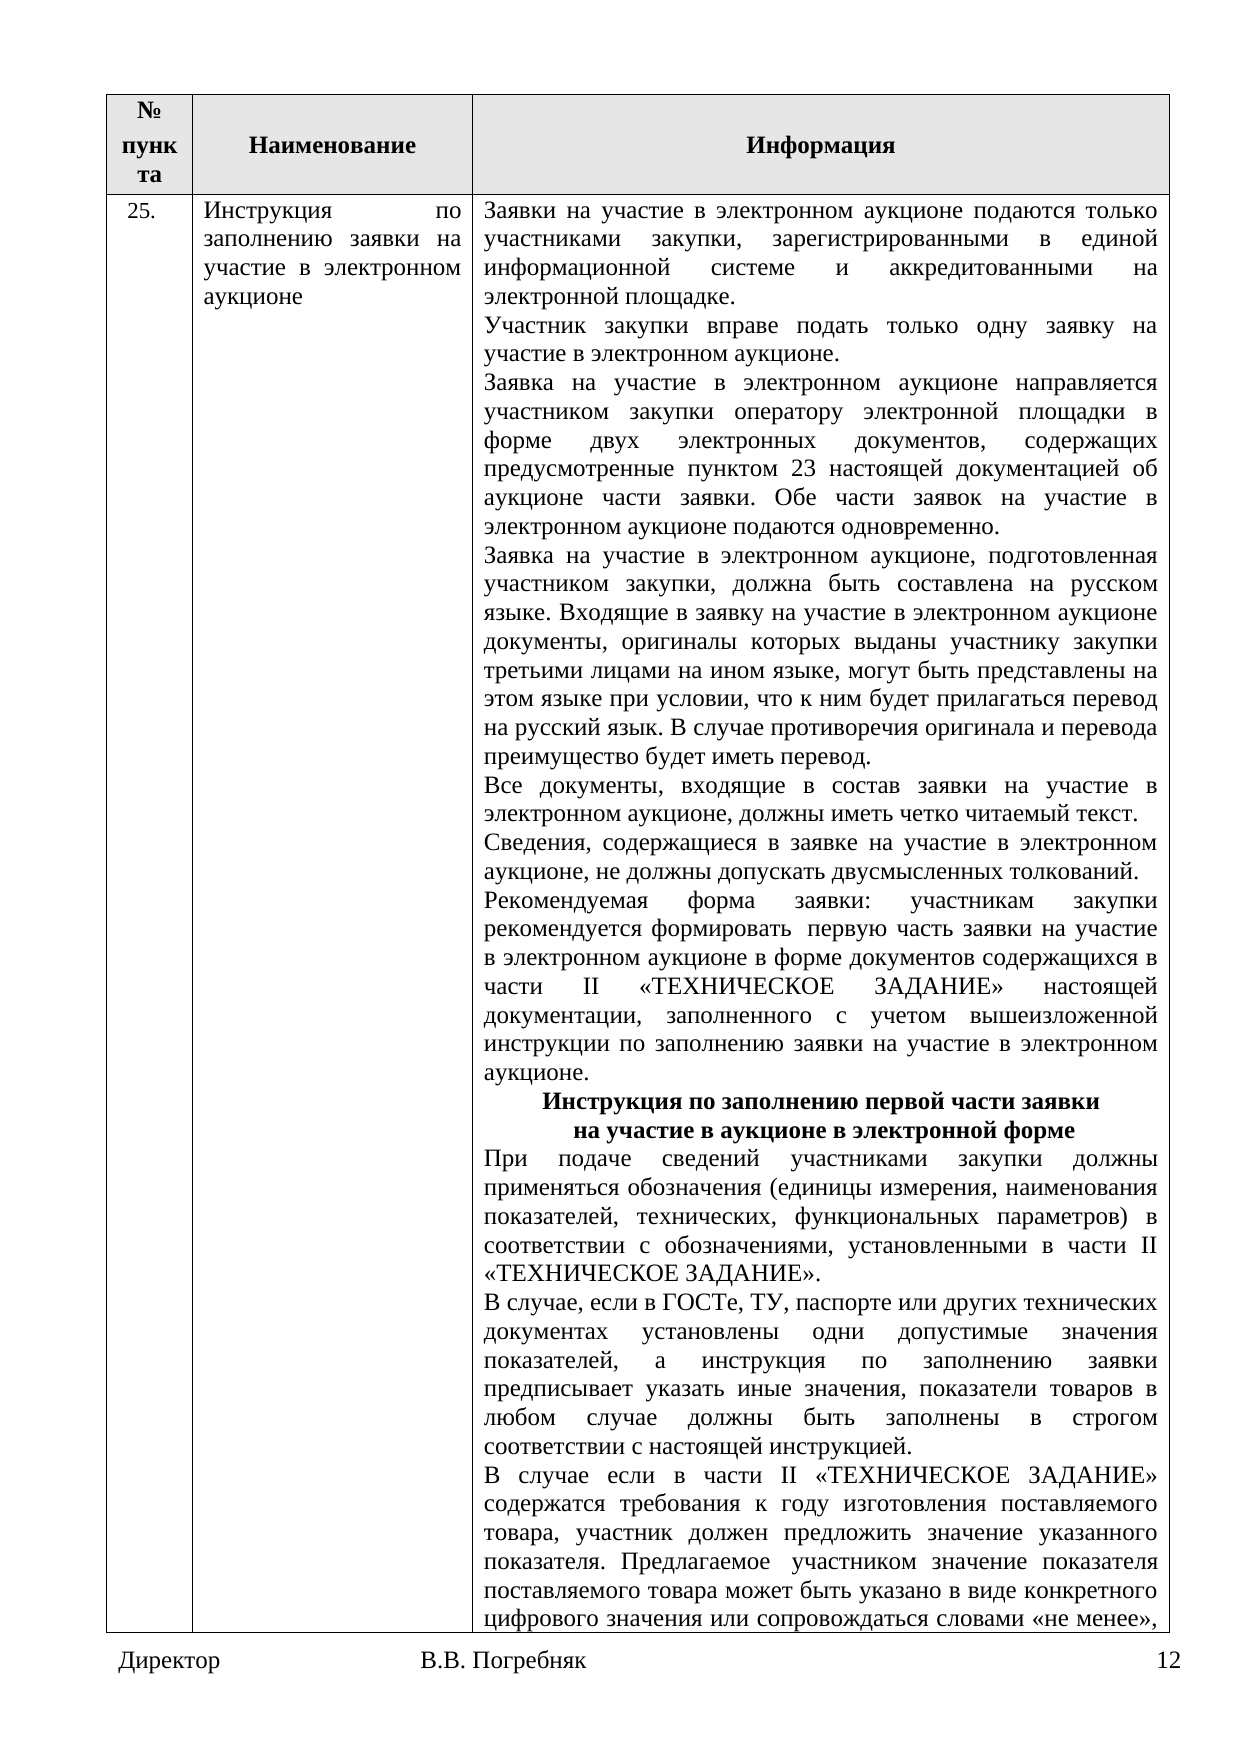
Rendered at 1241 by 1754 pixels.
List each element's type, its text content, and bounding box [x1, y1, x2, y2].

table_header № пункта [107, 95, 192, 194]
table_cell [193, 195, 472, 1632]
table_cell [107, 195, 192, 1632]
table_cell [473, 195, 1169, 1632]
table_header Наименование [193, 95, 472, 194]
table_header Информация [473, 95, 1169, 194]
